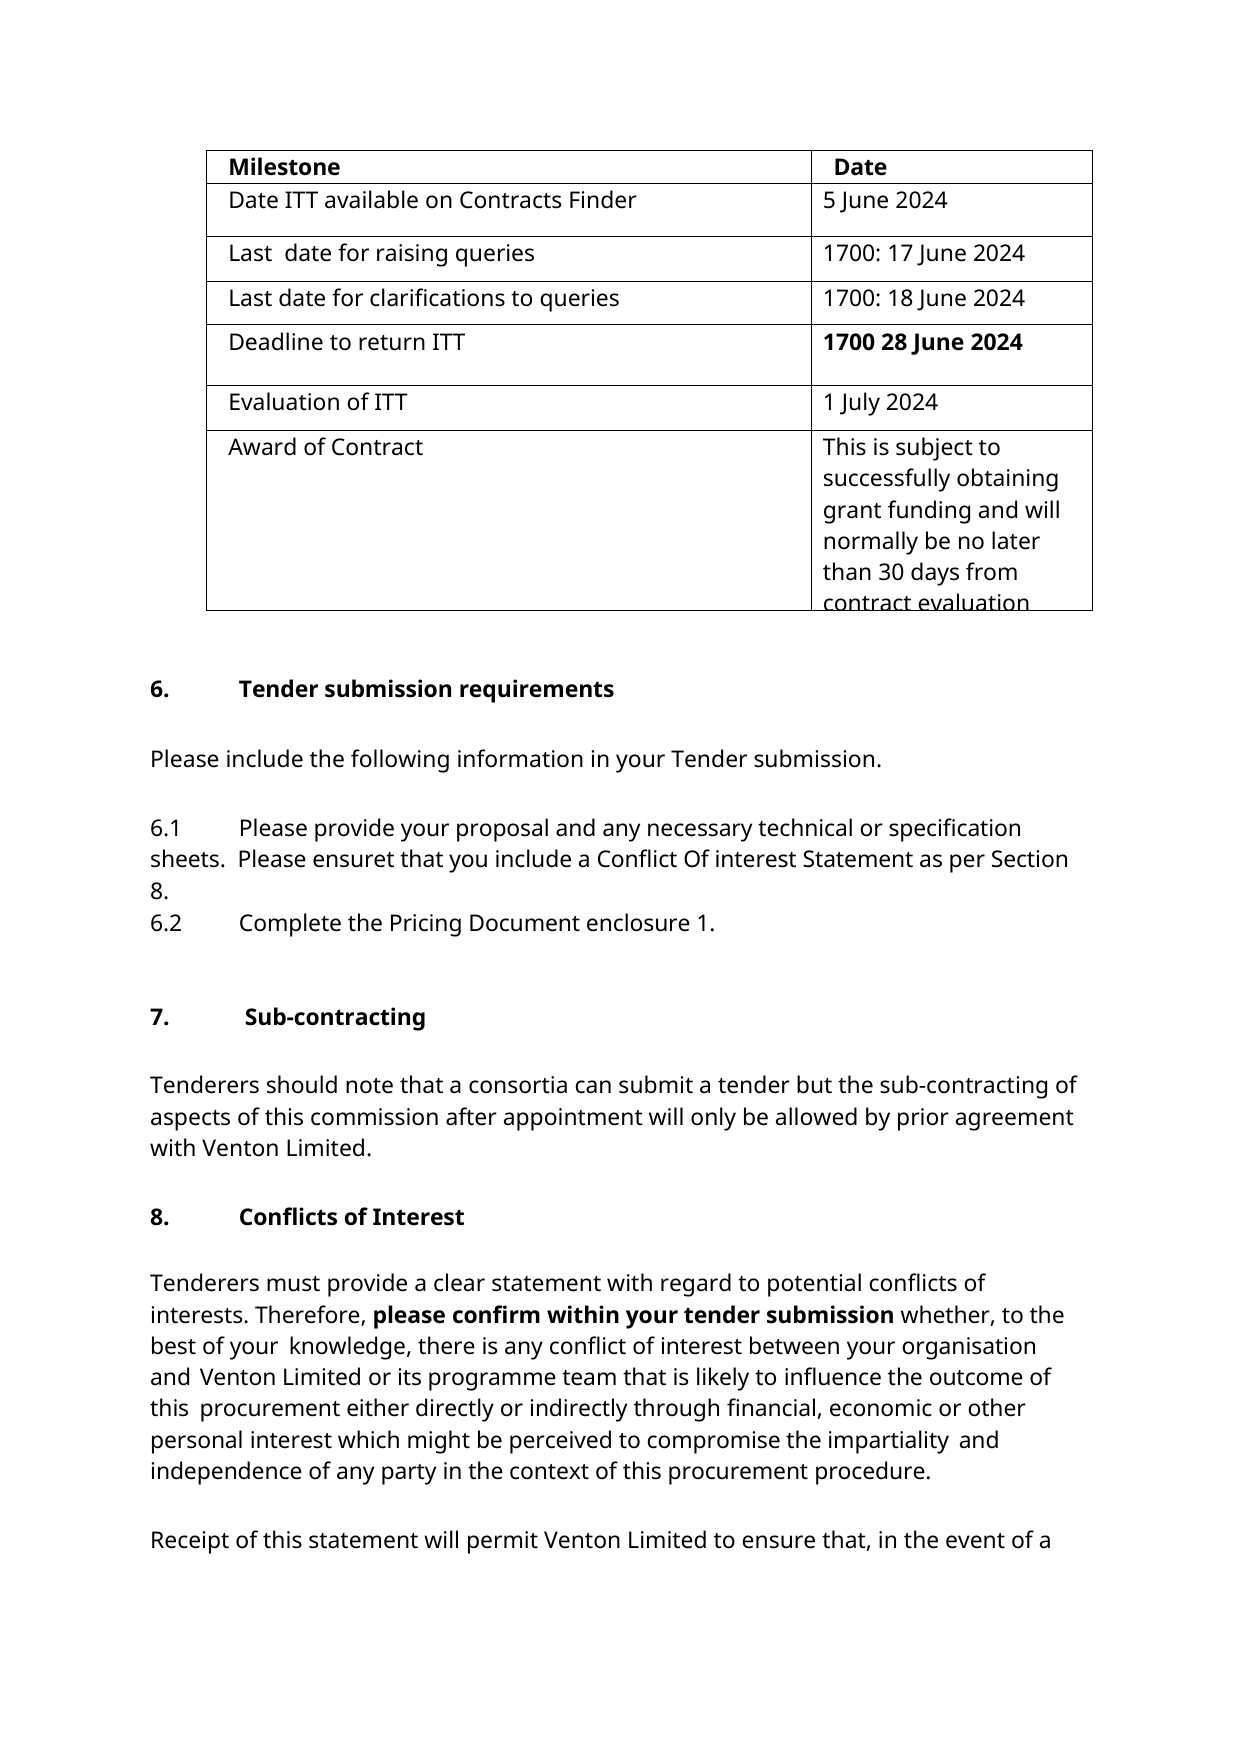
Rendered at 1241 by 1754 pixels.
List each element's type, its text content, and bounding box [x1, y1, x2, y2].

table_cell Date ITT available on Contracts Finder [207, 184, 811, 236]
text 6.2 Complete the Pricing Document enclosure 1. [150, 907, 1090, 938]
text Tenderers must provide a clear statement with regard to potential conflicts of interests. Therefore, please confirm within your tender submission whether, to the best of your knowledge, there is any conflict of interest between your organisation and Venton Limited or its programme team that is likely to influence the outcome of this procurement either directly or indirectly through financial, economic or other personal interest which might be perceived to compromise the impartiality and independence of any party in the context of this procurement procedure. [150, 1267, 1072, 1486]
table_cell Last date for raising queries [207, 237, 811, 281]
text 8. Conflicts of Interest [150, 1200, 1090, 1232]
text Tenderers should note that a consortia can submit a tender but the sub-contracting of aspects of this commission after appointment will only be allowed by prior agreement with Venton Limited. [150, 1069, 1090, 1163]
table_header Milestone [207, 151, 811, 183]
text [150, 1524, 1090, 1555]
text 7. Sub-contracting [150, 1000, 1090, 1032]
table_cell 1700: 17 June 2024 [812, 237, 1092, 281]
subtitle 6. Tender submission requirements [150, 673, 1090, 704]
table_header Date [812, 151, 1092, 183]
text Please include the following information in your Tender submission. [150, 743, 1090, 774]
table_cell This is subject to successfully obtaining grant funding and will normally be no later than 30 days from contract evaluation [812, 431, 1092, 609]
text 6.1 Please provide your proposal and any necessary technical or specification sheets. Please ensuret that you include a Conflict Of interest Statement as per Section 8. [150, 812, 1090, 906]
table_cell Deadline to return ITT [207, 325, 811, 384]
table_cell Award of Contract [207, 431, 811, 609]
table_cell Last date for clarifications to queries [207, 282, 811, 324]
table_cell Evaluation of ITT [207, 386, 811, 430]
table_cell 1700: 18 June 2024 [812, 282, 1092, 324]
table_cell 5 June 2024 [812, 184, 1092, 236]
table_cell 1 July 2024 [812, 386, 1092, 430]
table_cell 1700 28 June 2024 [812, 325, 1092, 384]
